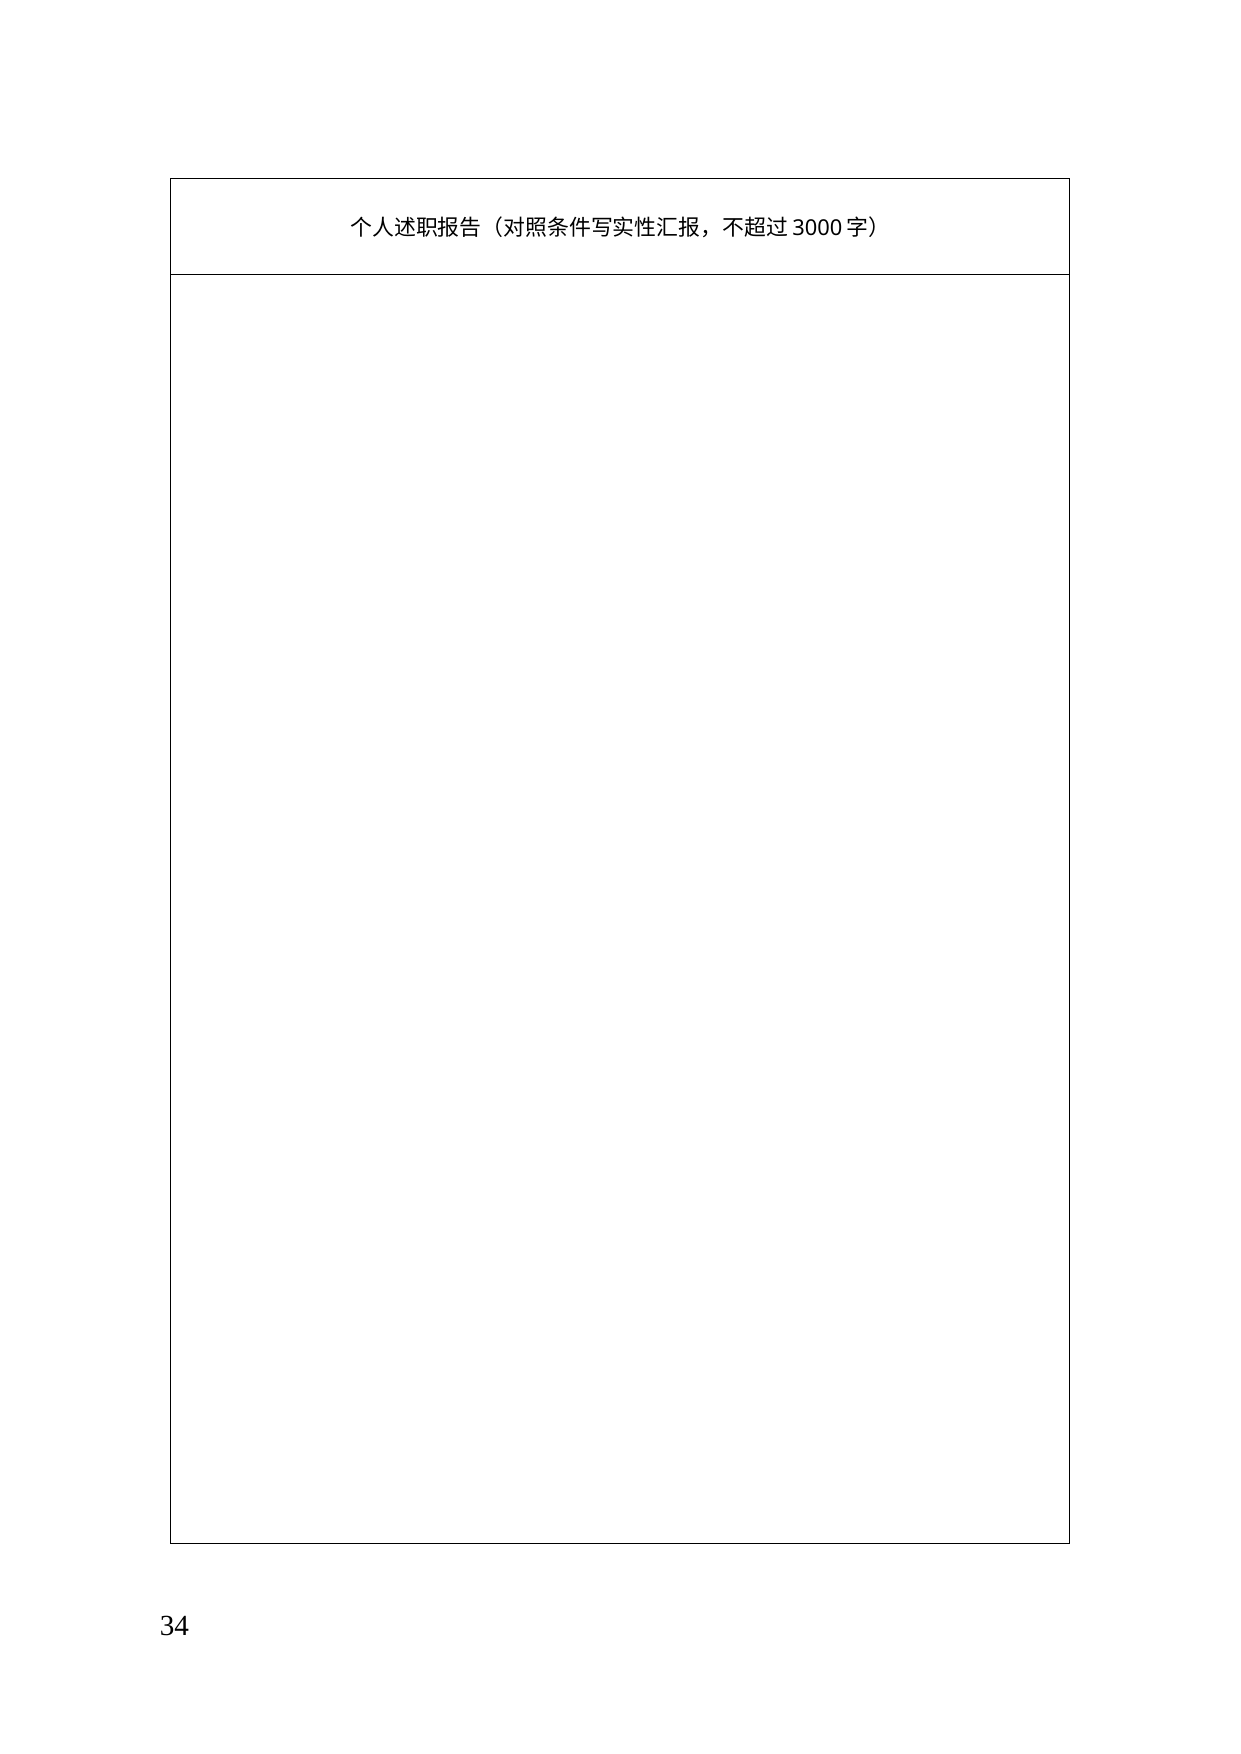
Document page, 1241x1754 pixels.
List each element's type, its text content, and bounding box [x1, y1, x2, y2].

table_cell [171, 275, 1069, 1542]
table_header 个人述职报告（对照条件写实性汇报，不超过3000字） [171, 179, 1069, 273]
